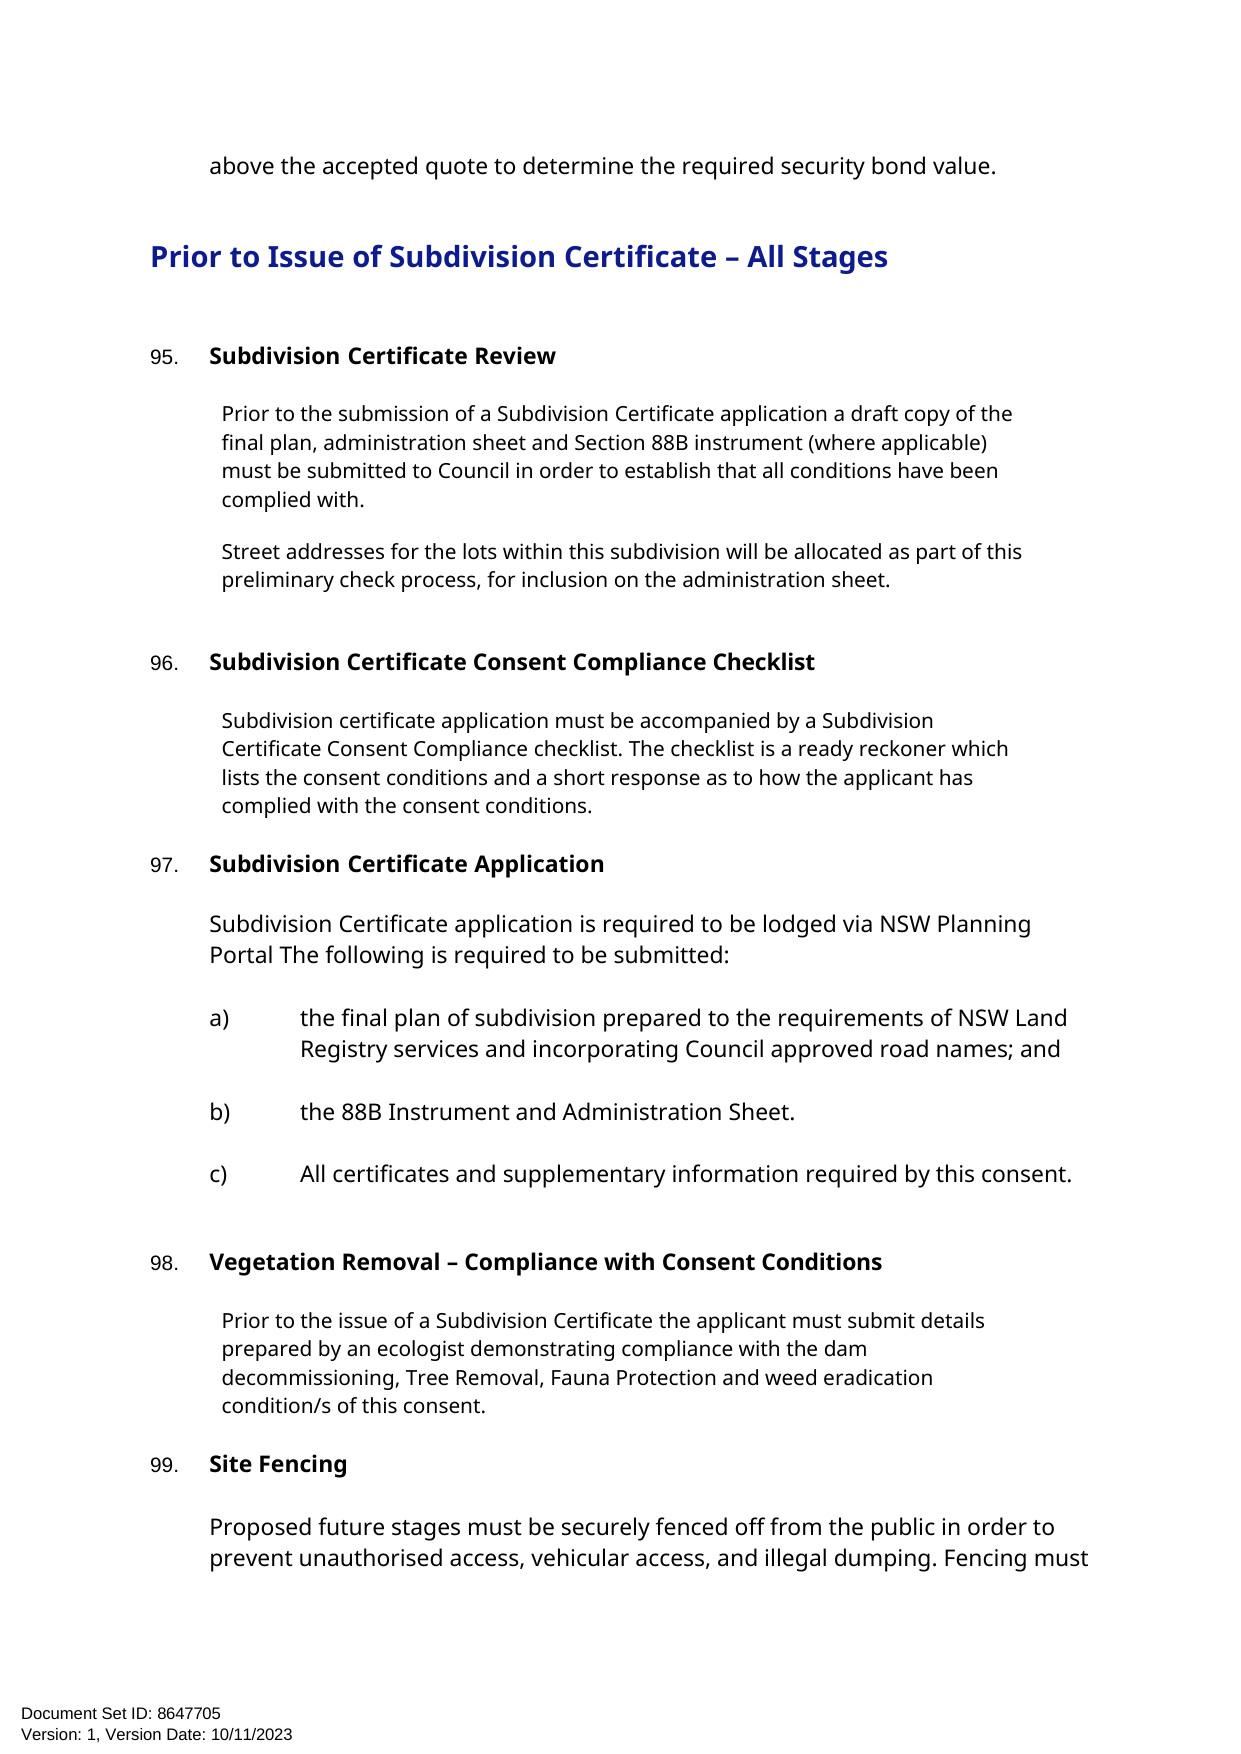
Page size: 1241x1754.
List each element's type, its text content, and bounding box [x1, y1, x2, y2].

text Subdivision Certificate Review [150, 339, 1090, 371]
text Site Fencing [150, 1448, 1090, 1479]
text Subdivision Certificate Application [150, 848, 1090, 880]
list the final plan of subdivision prepared to the requirements of NSW Land Registry services and incorporating Council approved road names; and [209, 1002, 1090, 1064]
list All certificates and supplementary information required by this consent. [209, 1158, 1090, 1189]
text Subdivision certificate application must be accompanied by a Subdivision Certificate Consent Compliance checklist. The checklist is a ready reckoner which lists the consent conditions and a short response as to how the applicant has complied with the consent conditions. [221, 706, 1018, 820]
list the 88B Instrument and Administration Sheet. [209, 1096, 1090, 1127]
text Prior to the issue of a Subdivision Certificate the applicant must submit details prepared by an ecologist demonstrating compliance with the dam decommissioning, Tree Removal, Fauna Protection and weed eradication condition/s of this consent. [221, 1306, 1029, 1420]
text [209, 150, 1090, 181]
text Vegetation Removal – Compliance with Consent Conditions [150, 1246, 1090, 1278]
text Prior to the submission of a Subdivision Certificate application a draft copy of the final plan, administration sheet and Section 88B instrument (where applicable) must be submitted to Council in order to establish that all conditions have been complied with. [221, 399, 1029, 513]
text Subdivision Certificate application is required to be lodged via NSW Planning Portal The following is required to be submitted: [209, 908, 1090, 971]
text Subdivision Certificate Consent Compliance Checklist [150, 646, 1090, 678]
text Street addresses for the lots within this subdivision will be allocated as part of this preliminary check process, for inclusion on the administration sheet. [221, 537, 1029, 594]
text Prior to Issue of Subdivision Certificate – All Stages [150, 236, 1029, 276]
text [209, 1511, 1090, 1573]
